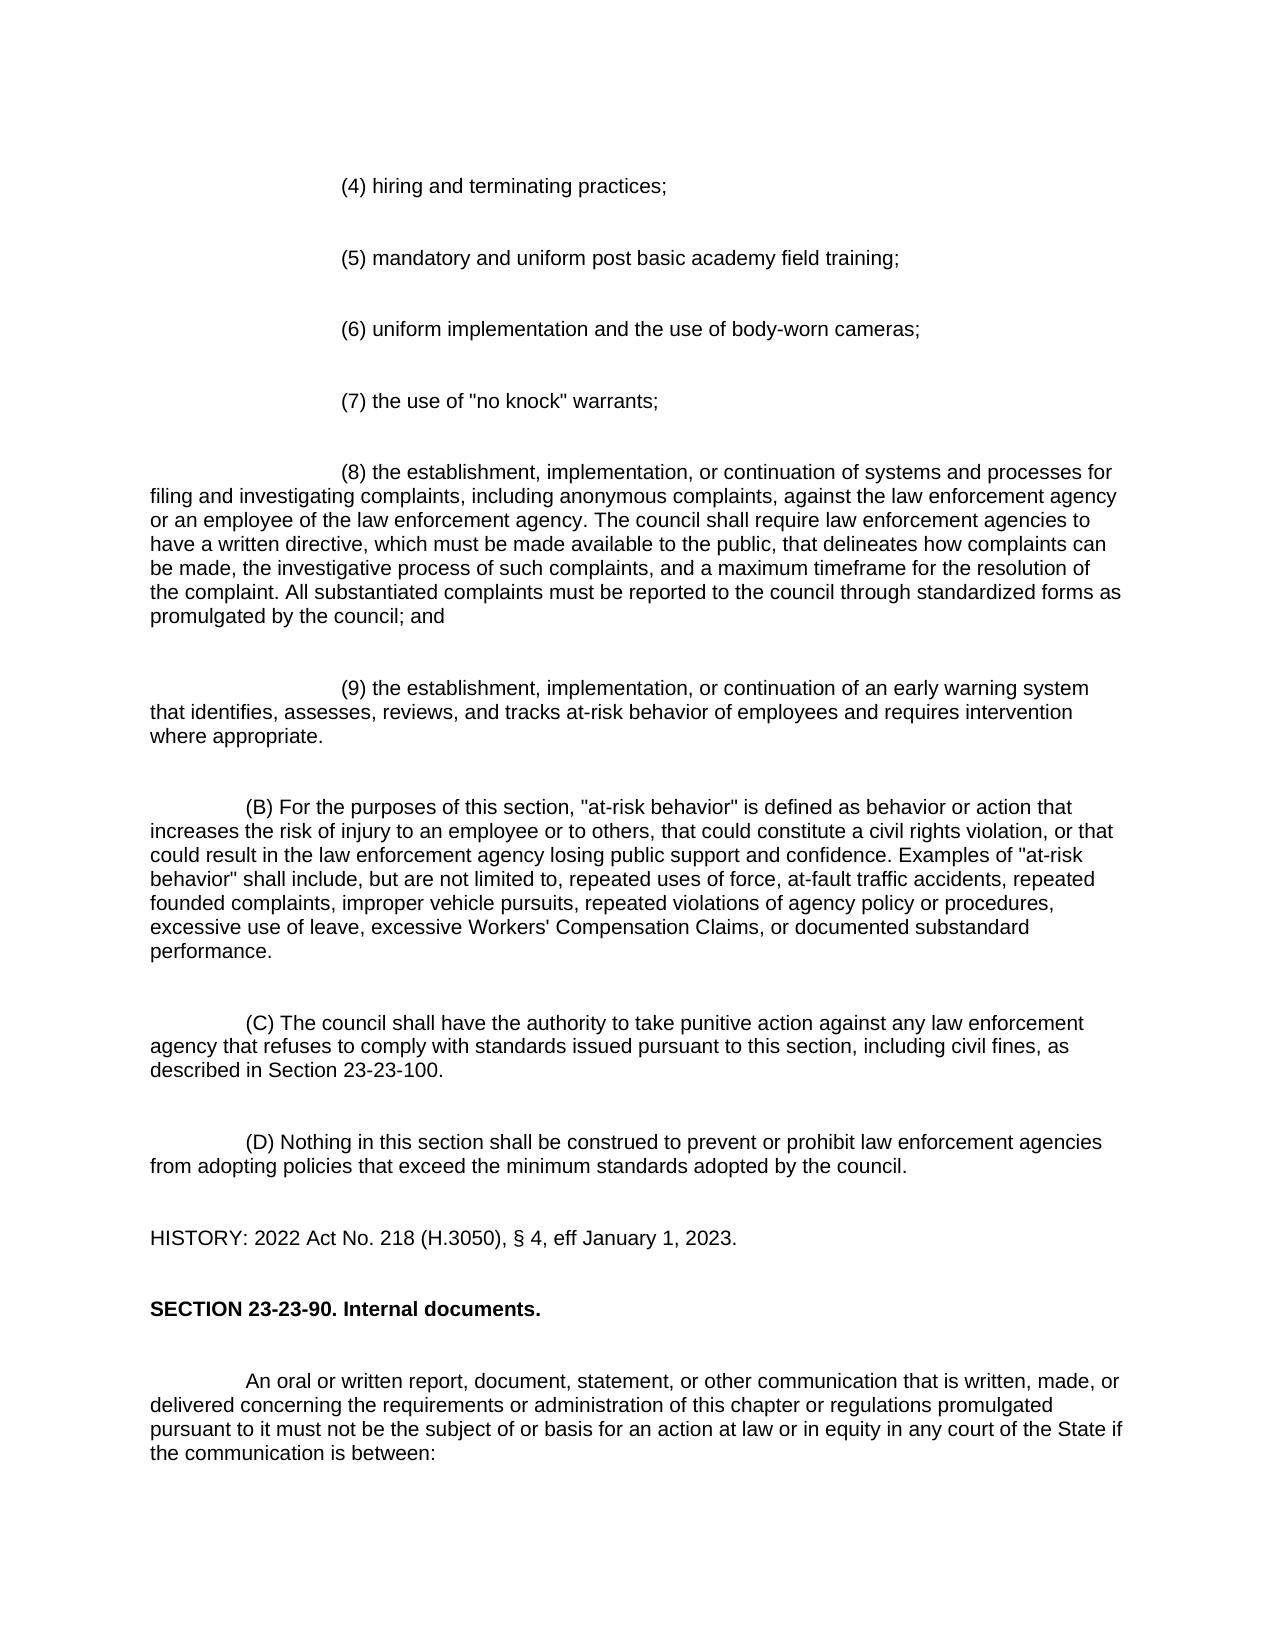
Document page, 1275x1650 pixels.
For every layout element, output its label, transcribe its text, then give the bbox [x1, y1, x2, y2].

text (8) the establishment, implementation, or continuation of systems and processes for filing and investigating complaints, including anonymous complaints, against the law enforcement agency or an employee of the law enforcement agency. The council shall require law enforcement agencies to have a written directive, which must be made available to the public, that delineates how complaints can be made, the investigative process of such complaints, and a maximum timeframe for the resolution of the complaint. All substantiated complaints must be reported to the council through standardized forms as promulgated by the council; and [150, 460, 1125, 652]
text (C) The council shall have the authority to take punitive action against any law enforcement agency that refuses to comply with standards issued pursuant to this section, including civil fines, as described in Section 23-23-100. [150, 1010, 1125, 1106]
text SECTION 23-23-90. Internal documents. [150, 1297, 1125, 1344]
text (D) Nothing in this section shall be construed to prevent or prohibit law enforcement agencies from adopting policies that exceed the minimum standards adopted by the council. [150, 1130, 1125, 1201]
text (5) mandatory and uniform post basic academy field training; [150, 246, 1125, 293]
text (4) hiring and terminating practices; [150, 174, 1125, 222]
text (B) For the purposes of this section, "at-risk behavior" is defined as behavior or action that increases the risk of injury to an employee or to others, that could constitute a civil rights violation, or that could result in the law enforcement agency losing public support and confidence. Examples of "at-risk behavior" shall include, but are not limited to, repeated uses of force, at-fault traffic accidents, repeated founded complaints, improper vehicle pursuits, repeated violations of agency policy or procedures, excessive use of leave, excessive Workers' Compensation Claims, or documented substandard performance. [150, 795, 1125, 986]
text An oral or written report, document, statement, or other communication that is written, made, or delivered concerning the requirements or administration of this chapter or regulations promulgated pursuant to it must not be the subject of or basis for an action at law or in equity in any court of the State if the communication is between: [150, 1368, 1125, 1488]
text (6) uniform implementation and the use of body-worn cameras; [150, 317, 1125, 365]
text HISTORY: 2022 Act No. 218 (H.3050), § 4, eff January 1, 2023. [150, 1225, 1125, 1273]
text (7) the use of "no knock" warrants; [150, 389, 1125, 436]
text (9) the establishment, implementation, or continuation of an early warning system that identifies, assesses, reviews, and tracks at-risk behavior of employees and requires intervention where appropriate. [150, 676, 1125, 771]
